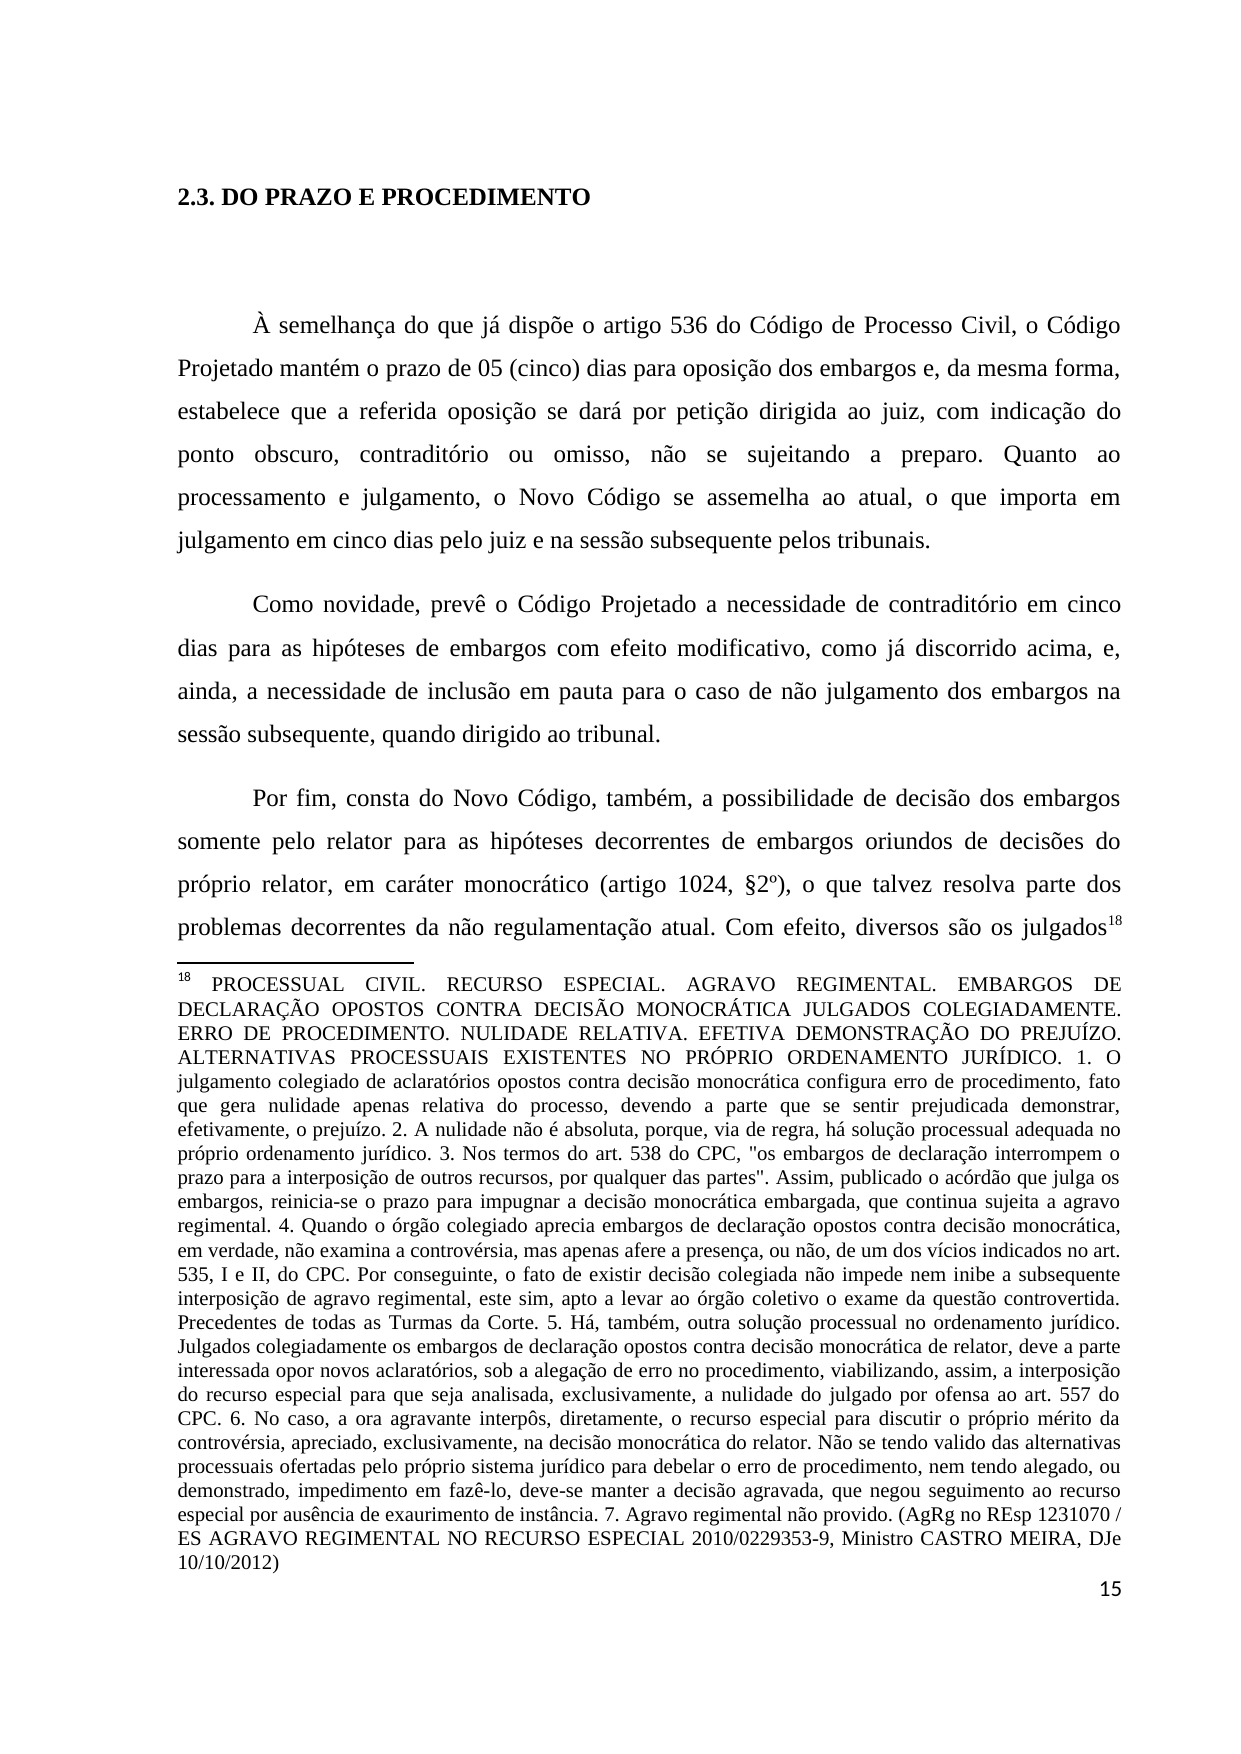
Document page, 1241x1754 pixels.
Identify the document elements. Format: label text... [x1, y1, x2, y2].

text À semelhança do que já dispõe o artigo 536 do Código de Processo Civil, o Código Projetado mantém o prazo de 05 (cinco) dias para oposição dos embargos e, da mesma forma, estabelece que a referida oposição se dará por petição dirigida ao juiz, com indicação do ponto obscuro, contraditório ou omisso, não se sujeitando a preparo. Quanto ao processamento e julgamento, o Novo Código se assemelha ao atual, o que importa em julgamento em cinco dias pelo juiz e na sessão subsequente pelos tribunais. [177, 310, 1122, 554]
text 2.3. DO PRAZO E PROCEDIMENTO [177, 182, 1122, 211]
text Por fim, consta do Novo Código, também, a possibilidade de decisão dos embargos somente pelo relator para as hipóteses decorrentes de embargos oriundos de decisões do próprio relator, em caráter monocrático (artigo 1024, §2º), o que talvez resolva parte dos problemas decorrentes da não regulamentação atual. Com efeito, diversos são os julgados que, em nome do princípio da fungibilidade, acabam por receber os embargos de declaração como agravo interno, atribuindo ao órgão colegiado o conhecimento da questão, o que talvez não reflita os objetivos do embargante e do próprio instituto. [177, 783, 1122, 941]
text Como novidade, prevê o Código Projetado a necessidade de contraditório em cinco dias para as hipóteses de embargos com efeito modificativo, como já discorrido acima, e, ainda, a necessidade de inclusão em pauta para o caso de não julgamento dos embargos na sessão subsequente, quando dirigido ao tribunal. [177, 589, 1122, 748]
